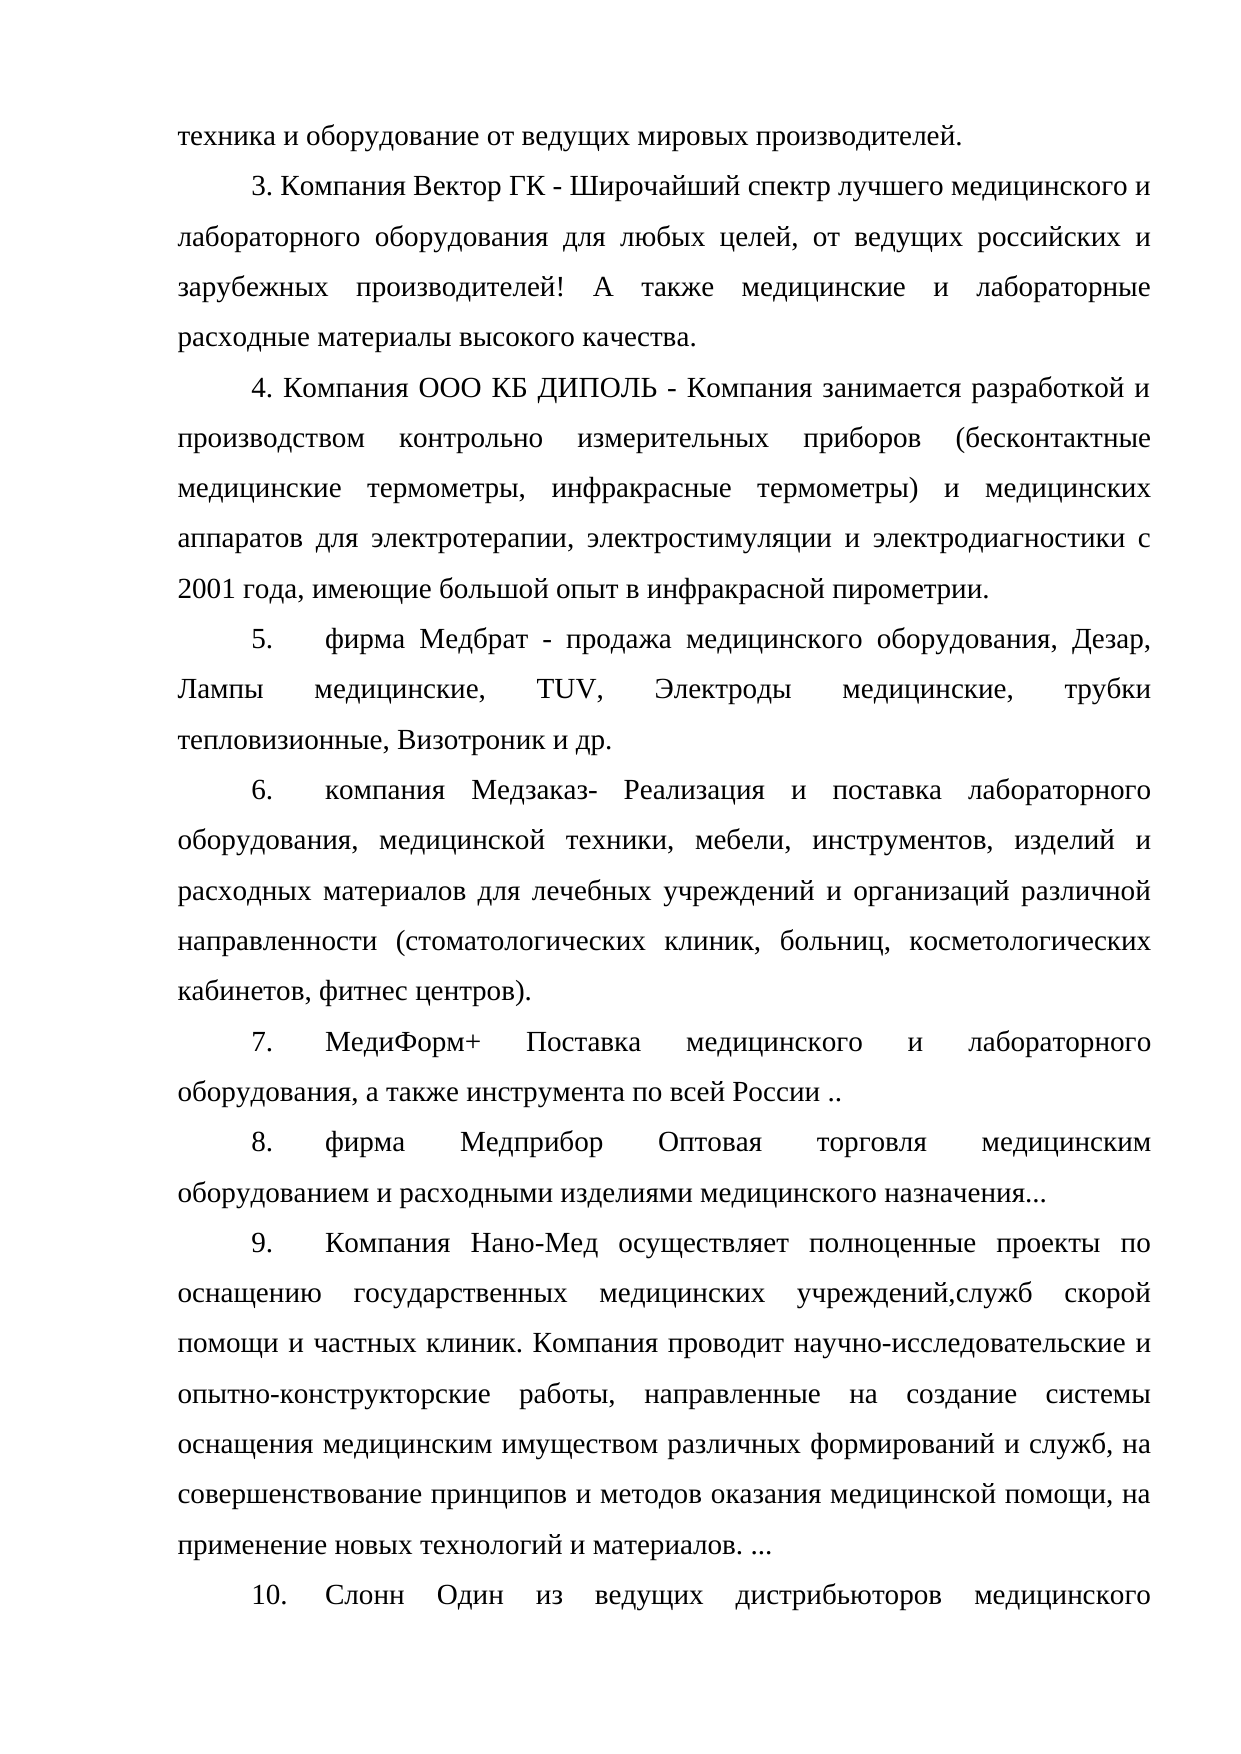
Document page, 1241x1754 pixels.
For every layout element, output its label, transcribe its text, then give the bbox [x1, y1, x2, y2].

list фирма Медприбор Оптовая торговля медицинским оборудованием и расходными изделиями медицинского назначения... [177, 1124, 1152, 1208]
list МедиФорм+ Поставка медицинского и лабораторного оборудования, а также инструмента по всей России .. [177, 1024, 1152, 1108]
list Компания Нано-Мед осуществляет полноценные проекты по оснащению государственных медицинских учреждений,служб скорой помощи и частных клиник. Компания проводит научно-исследовательские и опытно-конструкторские работы, направленные на создание системы оснащения медицинским имуществом различных формирований и служб, на совершенствование принципов и методов оказания медицинской помощи, на применение новых технологий и материалов. ... [177, 1225, 1152, 1560]
list 2. фирма Медтехника-Столица Профессиональное медицинская техника и оборудование от ведущих мировых производителей. [177, 118, 1152, 152]
list 3. Компания Вектор ГК - Широчайший спектр лучшего медицинского и лабораторного оборудования для любых целей, от ведущих российских и зарубежных производителей! А также медицинские и лабораторные расходные материалы высокого качества. [177, 168, 1152, 353]
list 4. Компания ООО КБ ДИПОЛЬ - Компания занимается разработкой и производством контрольно измерительных приборов (бесконтактные медицинские термометры, инфракрасные термометры) и медицинских аппаратов для электротерапии, электростимуляции и электродиагностики с 2001 года, имеющие большой опыт в инфракрасной пирометрии. [177, 370, 1152, 604]
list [177, 1577, 1152, 1611]
list фирма Медбрат - продажа медицинского оборудования, Дезар, Лампы медицинские, TUV, Электроды медицинские, трубки тепловизионные, Визотроник и др. [177, 621, 1152, 755]
list компания Медзаказ- Реализация и поставка лабораторного оборудования, медицинской техники, мебели, инструментов, изделий и расходных материалов для лечебных учреждений и организаций различной направленности (стоматологических клиник, больниц, косметологических кабинетов, фитнес центров). [177, 772, 1152, 1007]
